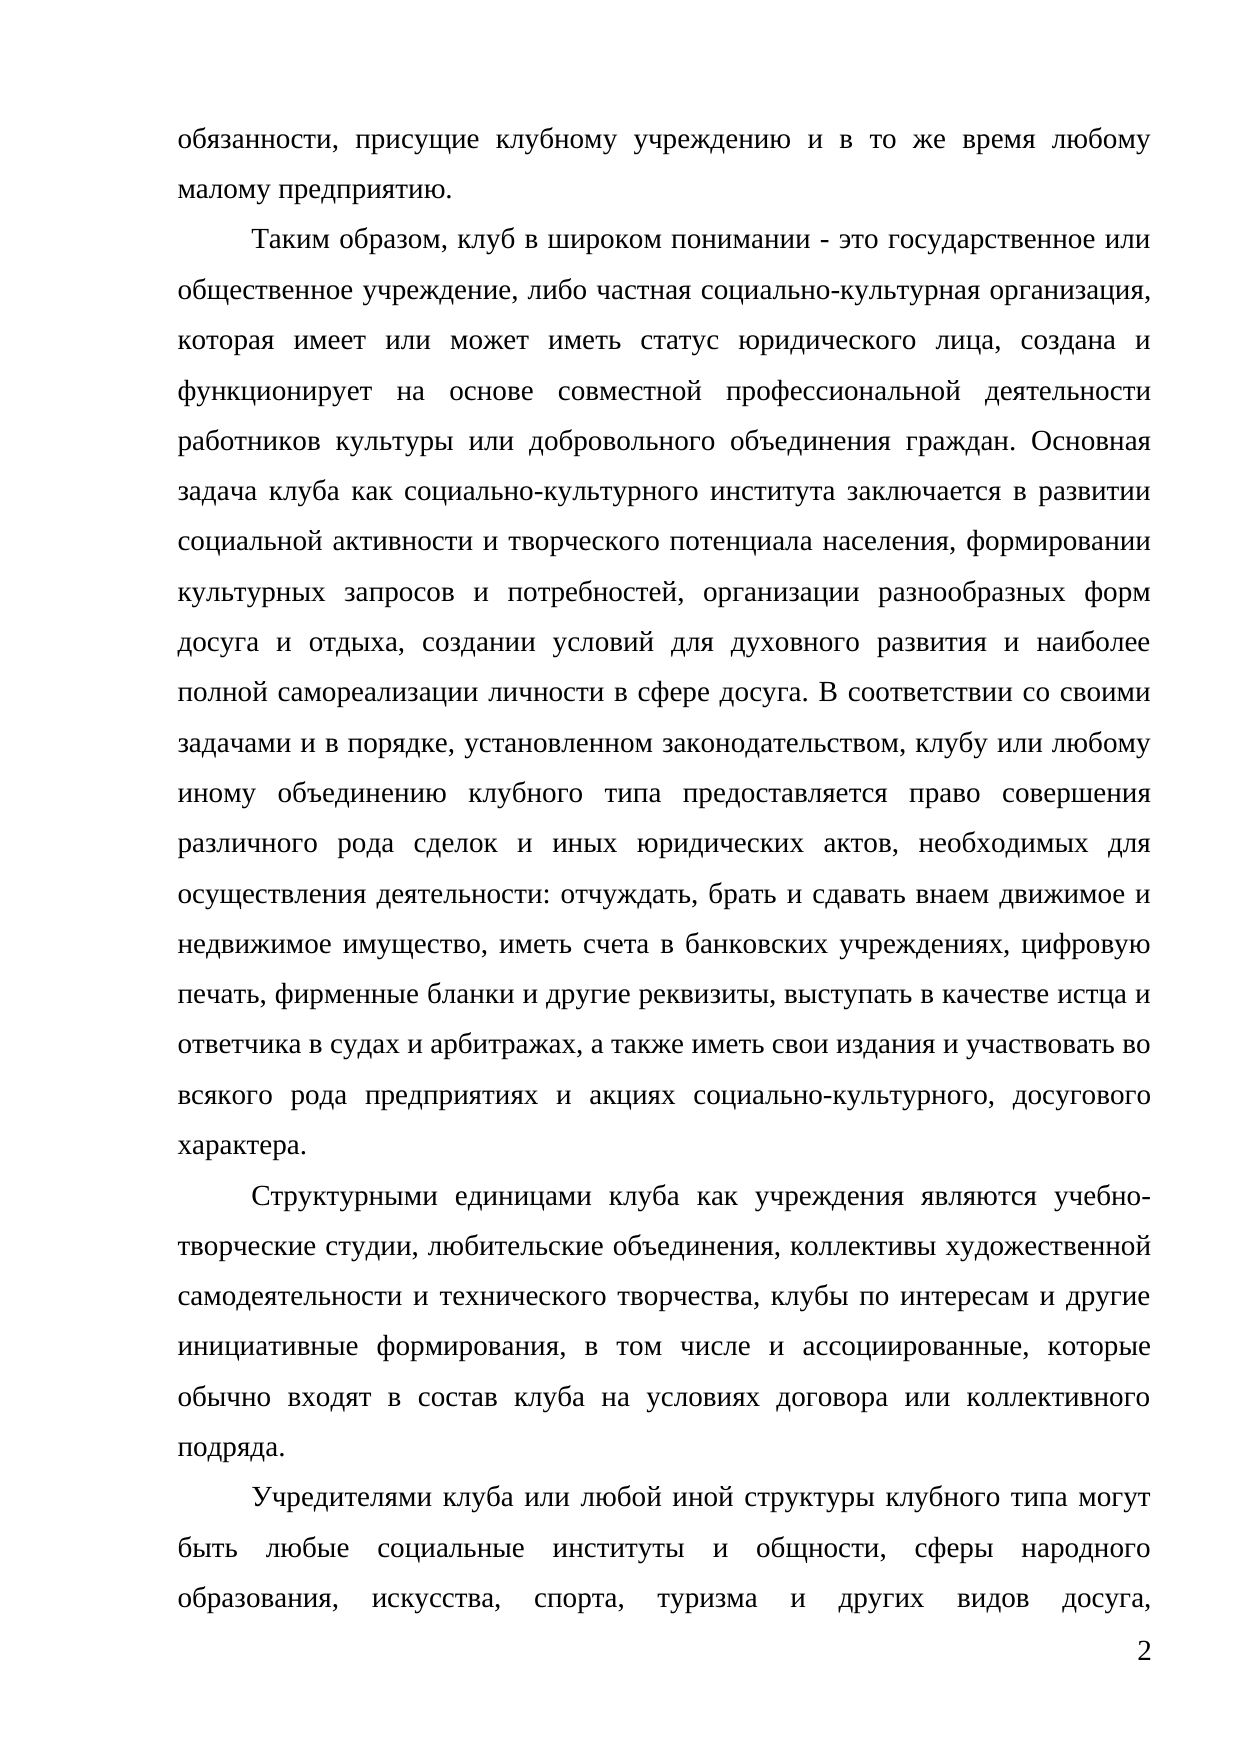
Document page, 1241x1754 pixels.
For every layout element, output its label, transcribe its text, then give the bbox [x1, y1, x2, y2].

text Структурными единицами клуба как учреждения являются учебно-творческие студии, любительские объединения, коллективы художественной самодеятельности и технического творчества, клубы по интересам и другие инициативные формирования, в том числе и ассоциированные, которые обычно входят в состав клуба на условиях договора или коллективного подряда. [177, 1178, 1152, 1463]
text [177, 1479, 1152, 1614]
text Таким образом, клуб в широком понимании - это государственное или общественное учреждение, либо частная социально-культурная организация, которая имеет или может иметь статус юридического лица, создана и функционирует на основе совместной профессиональной деятельности работников культуры или добровольного объединения граждан. Основная задача клуба как социально-культурного института заключается в развитии социальной активности и творческого потенциала населения, формировании культурных запросов и потребностей, организации разнообразных форм досуга и отдыха, создании условий для духовного развития и наиболее полной самореализации личности в сфере досуга. В соответствии со своими задачами и в порядке, установленном законодательством, клубу или любому иному объединению клубного типа предоставляется право совершения различного рода сделок и иных юридических актов, необходимых для осуществления деятельности: отчуждать, брать и сдавать внаем движимое и недвижимое имущество, иметь счета в банковских учреждениях, цифровую печать, фирменные бланки и другие реквизиты, выступать в качестве истца и ответчика в судах и арбитражах, а также иметь свои издания и участвовать во всякого рода предприятиях и акциях социально-культурного, досугового характера. [177, 222, 1152, 1161]
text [177, 121, 1152, 205]
